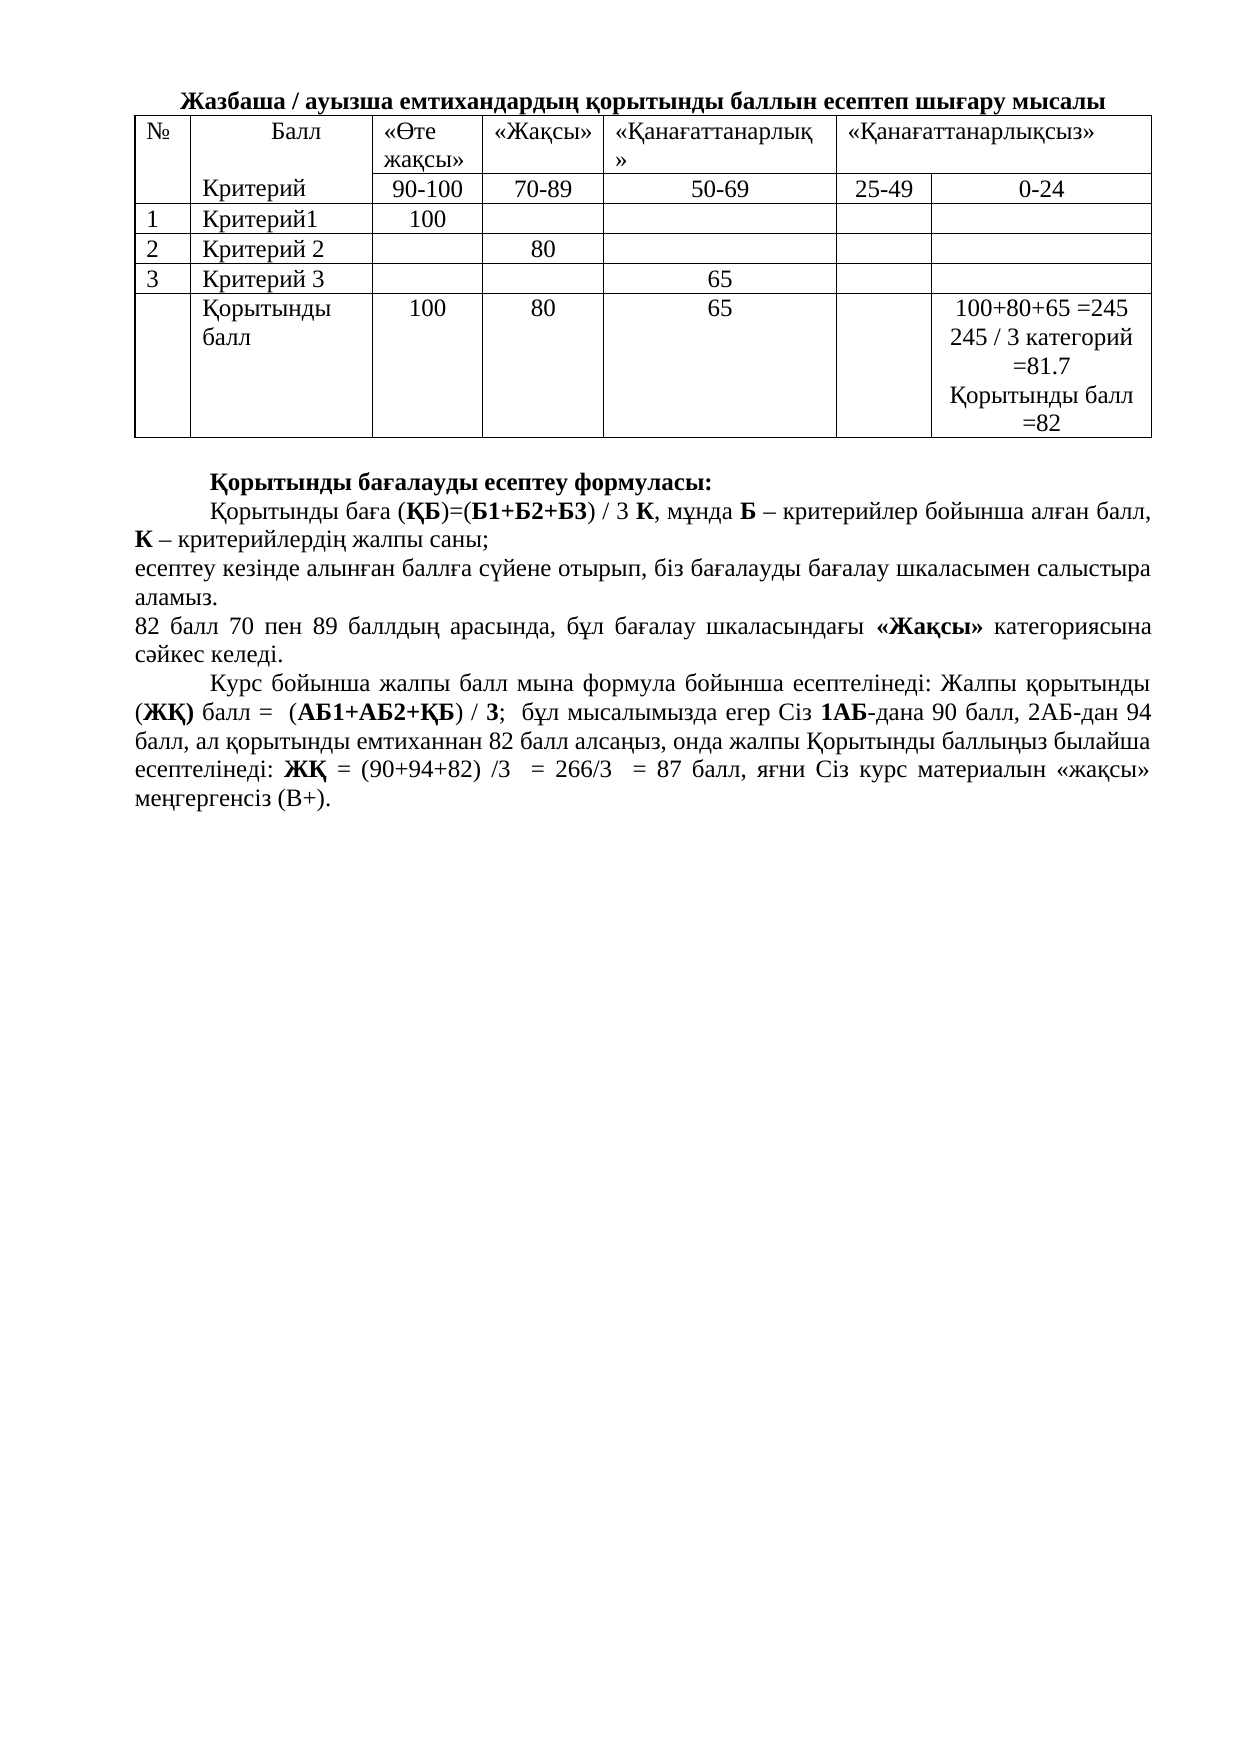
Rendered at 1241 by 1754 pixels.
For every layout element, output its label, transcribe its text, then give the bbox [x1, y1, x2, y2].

table_cell Критерий 3 [191, 264, 372, 292]
text Жазбаша / ауызша емтихандардың қорытынды баллын есептеп шығару мысалы [134, 86, 1152, 115]
table_cell 1 [136, 204, 190, 233]
table_header «Қанағаттанарлықсыз» [837, 116, 1151, 173]
table_cell [837, 264, 931, 292]
table_cell 50-69 [604, 174, 836, 203]
table_cell [373, 234, 482, 263]
table_cell 0-24 [932, 174, 1151, 203]
table_cell 2 [136, 234, 190, 263]
table_header «Қанағаттанарлық» [604, 116, 836, 173]
table_cell [483, 204, 603, 233]
table_header «Жақсы» [483, 116, 603, 173]
text Қорытынды баға (ҚБ)=(Б1+Б2+Б3) / 3 К, мұнда Б – критерийлер бойынша алған балл, К – критерийлердің жалпы саны; [134, 496, 1152, 553]
table_cell [932, 234, 1151, 263]
table_cell 100 [373, 294, 482, 437]
table_cell [932, 204, 1151, 233]
table_cell [136, 294, 190, 437]
table_cell [373, 264, 482, 292]
table_header № [136, 116, 190, 203]
table_cell [483, 264, 603, 292]
table_cell 25-49 [837, 174, 931, 203]
table_cell 80 [483, 234, 603, 263]
table_cell 80 [483, 294, 603, 437]
table_cell [604, 204, 836, 233]
table_cell [837, 294, 931, 437]
text Курс бойынша жалпы балл мына формула бойынша есептелінеді: Жалпы қорытынды (ЖҚ) балл = (АБ1+АБ2+ҚБ) / 3; бұл мысалымызда егер Сіз 1АБ-дана 90 балл, 2АБ-дан 94 балл, ал қорытынды емтиханнан 82 балл алсаңыз, онда жалпы Қорытынды баллыңыз былайша есептелінеді: ЖҚ = (90+94+82) /3 = 266/3 = 87 балл, яғни Сіз курс материалын «жақсы» меңгергенсіз (В+). [134, 668, 1152, 812]
table_cell 65 [604, 264, 836, 292]
table_cell [837, 204, 931, 233]
text 82 балл 70 пен 89 баллдың арасында, бұл бағалау шкаласындағы «Жақсы» категориясына сәйкес келеді. [134, 611, 1152, 668]
table_header «Өте жақсы» [373, 116, 482, 173]
table_cell 90-100 [373, 174, 482, 203]
table_cell 70-89 [483, 174, 603, 203]
text Қорытынды бағалауды есептеу формуласы: [134, 467, 1152, 496]
table_cell 100+80+65 =245 245 / 3 категорий =81.7 Қорытынды балл =82 [932, 294, 1151, 437]
table_cell 65 [604, 294, 836, 437]
table_cell 100 [373, 204, 482, 233]
table_cell 3 [136, 264, 190, 292]
table_cell Қорытынды балл [191, 294, 372, 437]
table_cell Критерий 2 [191, 234, 372, 263]
table_header Балл Критерий [191, 116, 372, 203]
table_cell Критерий1 [191, 204, 372, 233]
text есептеу кезінде алынған баллға сүйене отырып, біз бағалауды бағалау шкаласымен салыстыра аламыз. [134, 553, 1152, 611]
table_cell [837, 234, 931, 263]
table_cell [932, 264, 1151, 292]
table_cell [604, 234, 836, 263]
